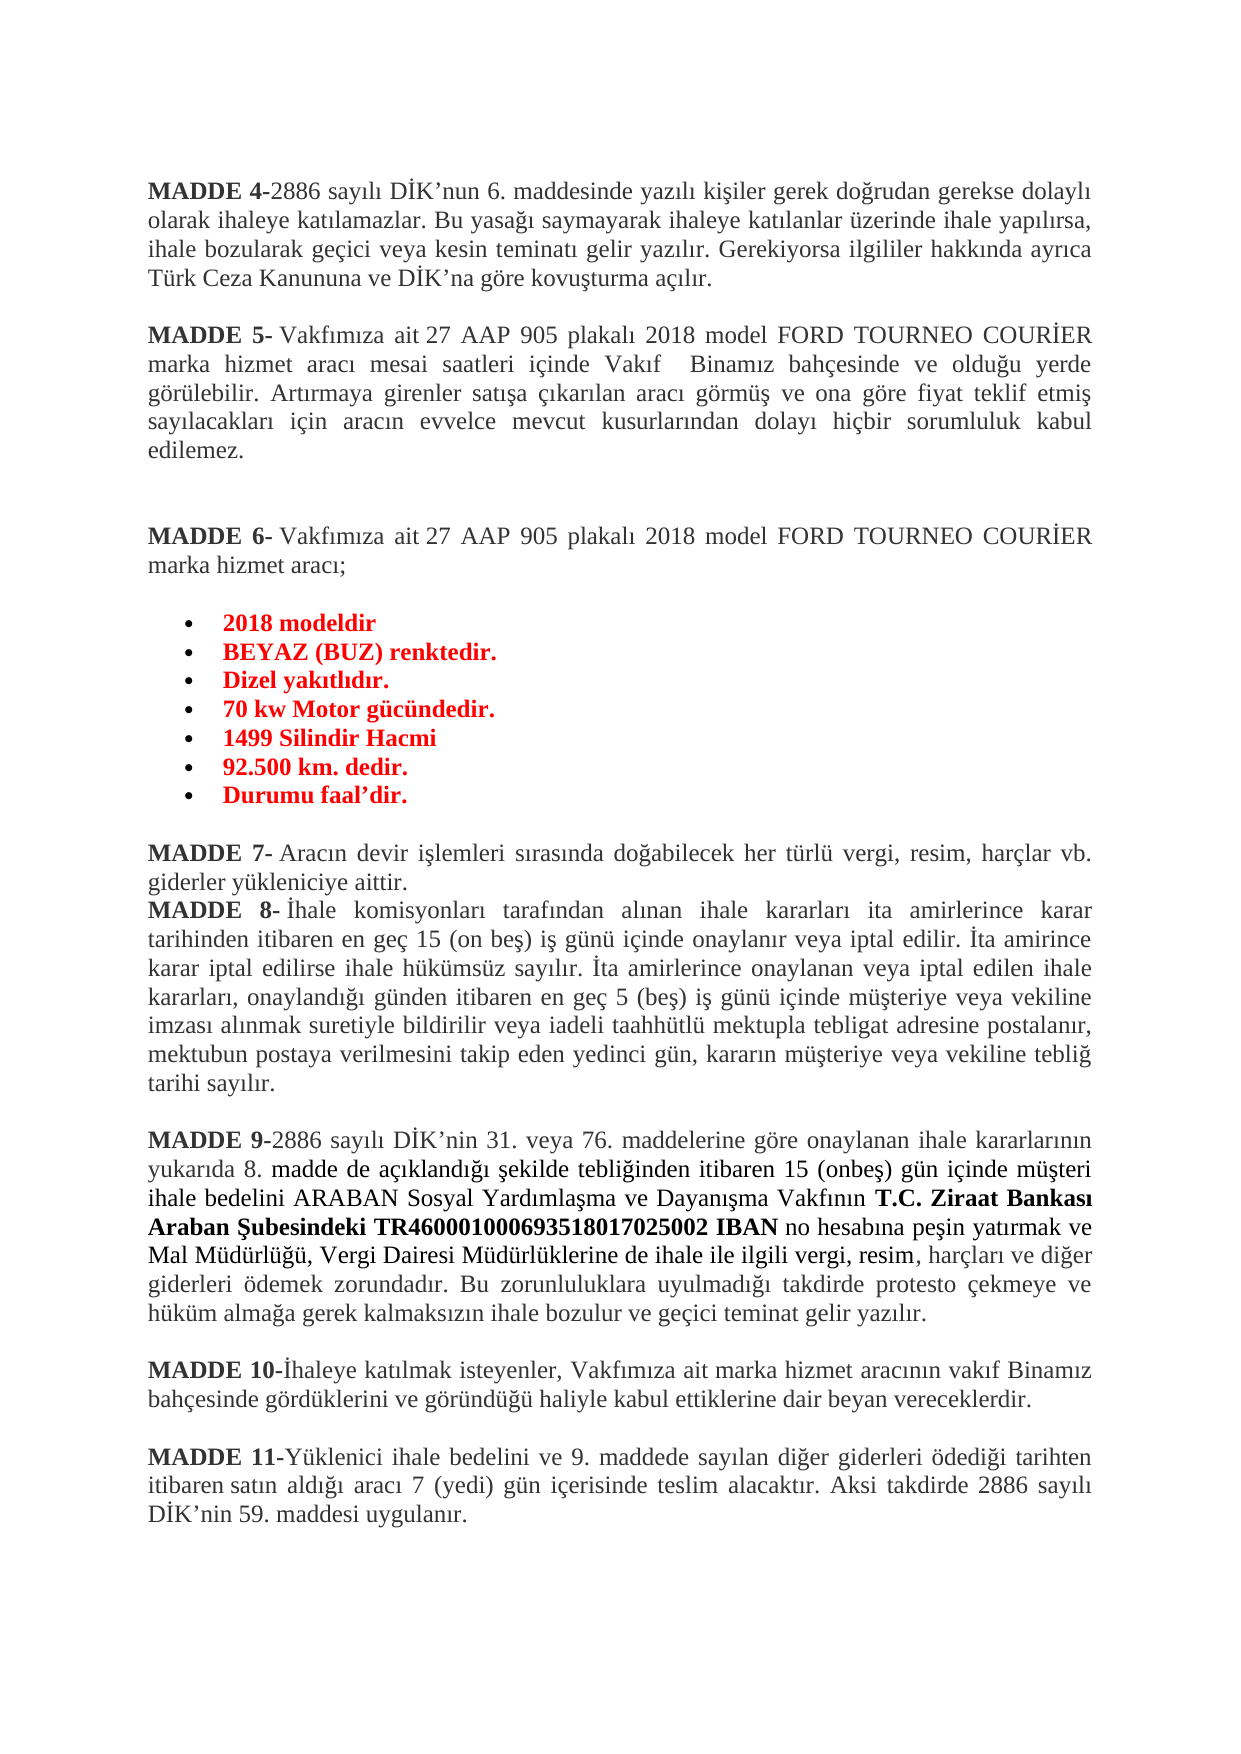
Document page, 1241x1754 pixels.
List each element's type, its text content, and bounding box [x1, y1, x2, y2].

list 70 kw Motor gücündedir. [185, 694, 1093, 723]
text MADDE 10-İhaleye katılmak isteyenler, Vakfımıza ait marka hizmet aracının vakıf Binamız bahçesinde gördüklerini ve göründüğü haliyle kabul ettiklerine dair beyan vereceklerdir. [148, 1356, 1093, 1413]
text MADDE 11-Yüklenici ihale bedelini ve 9. maddede sayılan diğer giderleri ödediği tarihten itibaren satın aldığı aracı 7 (yedi) gün içerisinde teslim alacaktır. Aksi takdirde 2886 sayılı DİK’nin 59. maddesi uygulanır. [148, 1442, 1093, 1528]
list 2018 modeldir [185, 608, 1093, 637]
text MADDE 6- Vakfımıza ait 27 AAP 905 plakalı 2018 model FORD TOURNEO COURİER marka hizmet aracı; [148, 521, 1093, 579]
text MADDE 8- İhale komisyonları tarafından alınan ihale kararları ita amirlerince karar tarihinden itibaren en geç 15 (on beş) iş günü içinde onaylanır veya iptal edilir. İta amirince karar iptal edilirse ihale hükümsüz sayılır. İta amirlerince onaylanan veya iptal edilen ihale kararları, onaylandığı günden itibaren en geç 5 (beş) iş günü içinde müşteriye veya vekiline imzası alınmak suretiyle bildirilir veya iadeli taahhütlü mektupla tebligat adresine postalanır, mektubun postaya verilmesini takip eden yedinci gün, kararın müşteriye veya vekiline tebliğ tarihi sayılır. [148, 896, 1093, 1097]
text MADDE 9-2886 sayılı DİK’nin 31. veya 76. maddelerine göre onaylanan ihale kararlarının yukarıda 8. madde de açıklandığı şekilde tebliğinden itibaren 15 (onbeş) gün içinde müşteri ihale bedelini ARABAN Sosyal Yardımlaşma ve Dayanışma Vakfının T.C. Ziraat Bankası Araban Şubesindeki TR460001000693518017025002 IBAN no hesabına peşin yatırmak ve Mal Müdürlüğü, Vergi Dairesi Müdürlüklerine de ihale ile ilgili vergi, resim, harçları ve diğer giderleri ödemek zorundadır. Bu zorunluluklara uyulmadığı takdirde protesto çekmeye ve hüküm almağa gerek kalmaksızın ihale bozulur ve geçici teminat gelir yazılır. [148, 1126, 1093, 1327]
list 1499 Silindir Hacmi [185, 723, 1093, 752]
text MADDE 5- Vakfımıza ait 27 AAP 905 plakalı 2018 model FORD TOURNEO COURİER marka hizmet aracı mesai saatleri içinde Vakıf Binamız bahçesinde ve olduğu yerde görülebilir. Artırmaya girenler satışa çıkarılan aracı görmüş ve ona göre fiyat teklif etmiş sayılacakları için aracın evvelce mevcut kusurlarından dolayı hiçbir sorumluluk kabul edilemez. [148, 320, 1093, 464]
text MADDE 7- Aracın devir işlemleri sırasında doğabilecek her türlü vergi, resim, harçlar vb. giderler yükleniciye aittir. [148, 838, 1093, 896]
list 92.500 km. dedir. [185, 752, 1093, 781]
list Durumu faal’dir. [185, 781, 1093, 809]
list Dizel yakıtlıdır. [185, 666, 1093, 694]
list BEYAZ (BUZ) renktedir. [185, 637, 1093, 666]
text MADDE 4-2886 sayılı DİK’nun 6. maddesinde yazılı kişiler gerek doğrudan gerekse dolaylı olarak ihaleye katılamazlar. Bu yasağı saymayarak ihaleye katılanlar üzerinde ihale yapılırsa, ihale bozularak geçici veya kesin teminatı gelir yazılır. Gerekiyorsa ilgililer hakkında ayrıca Türk Ceza Kanununa ve DİK’na göre kovuşturma açılır. [148, 176, 1093, 291]
